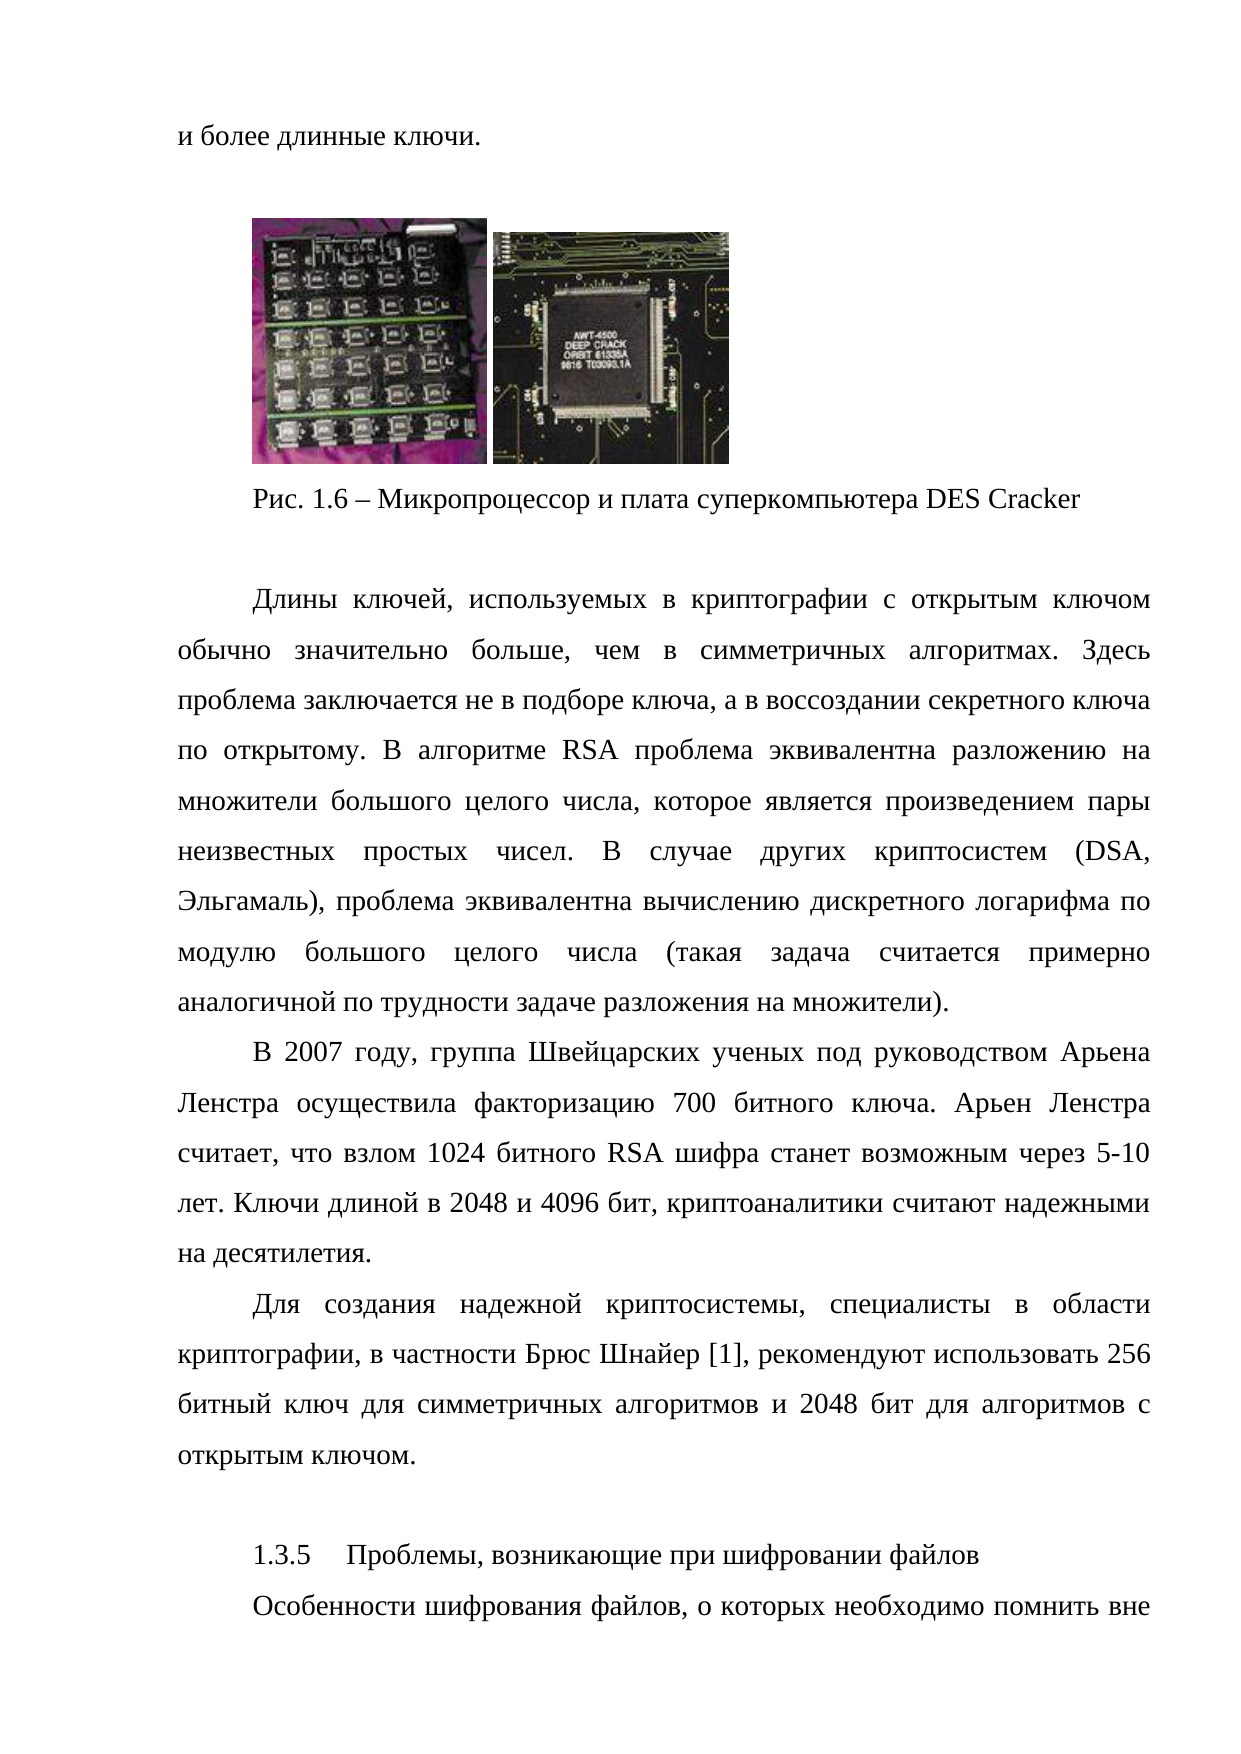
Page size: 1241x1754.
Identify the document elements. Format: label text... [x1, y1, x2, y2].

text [177, 118, 1152, 152]
text Длины ключей, используемых в криптографии с открытым ключом обычно значительно больше, чем в симметричных алгоритмах. Здесь проблема заключается не в подборе ключа, а в воссоздании секретного ключа по открытому. В алгоритме RSA проблема эквивалентна разложению на множители большого целого числа, которое является произведением пары неизвестных простых чисел. В случае других криптосистем (DSA, Эльгамаль), проблема эквивалентна вычислению дискретного логарифма по модулю большого целого числа (такая задача считается примерно аналогичной по трудности задаче разложения на множители). [177, 582, 1152, 1018]
text Для создания надежной криптосистемы, специалисты в области криптографии, в частности Брюс Шнайер [1], рекомендуют использовать 256 битный ключ для симметричных алгоритмов и 2048 бит для алгоритмов с открытым ключом. [177, 1286, 1152, 1470]
picture [252, 218, 487, 464]
picture [493, 232, 729, 464]
subtitle Проблемы, возникающие при шифровании файлов [177, 1537, 1152, 1571]
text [177, 1588, 1152, 1621]
text В 2007 году, группа Швейцарских ученых под руководством Арьена Ленстра осуществила факторизацию 700 битного ключа. Арьен Ленстра считает, что взлом 1024 битного RSA шифра станет возможным через 5-10 лет. Ключи длиной в 2048 и 4096 бит, криптоаналитики считают надежными на десятилетия. [177, 1034, 1152, 1269]
text Рис. 1.6 – Микропроцессор и плата суперкомпьютера DES Cracker [177, 481, 1152, 514]
